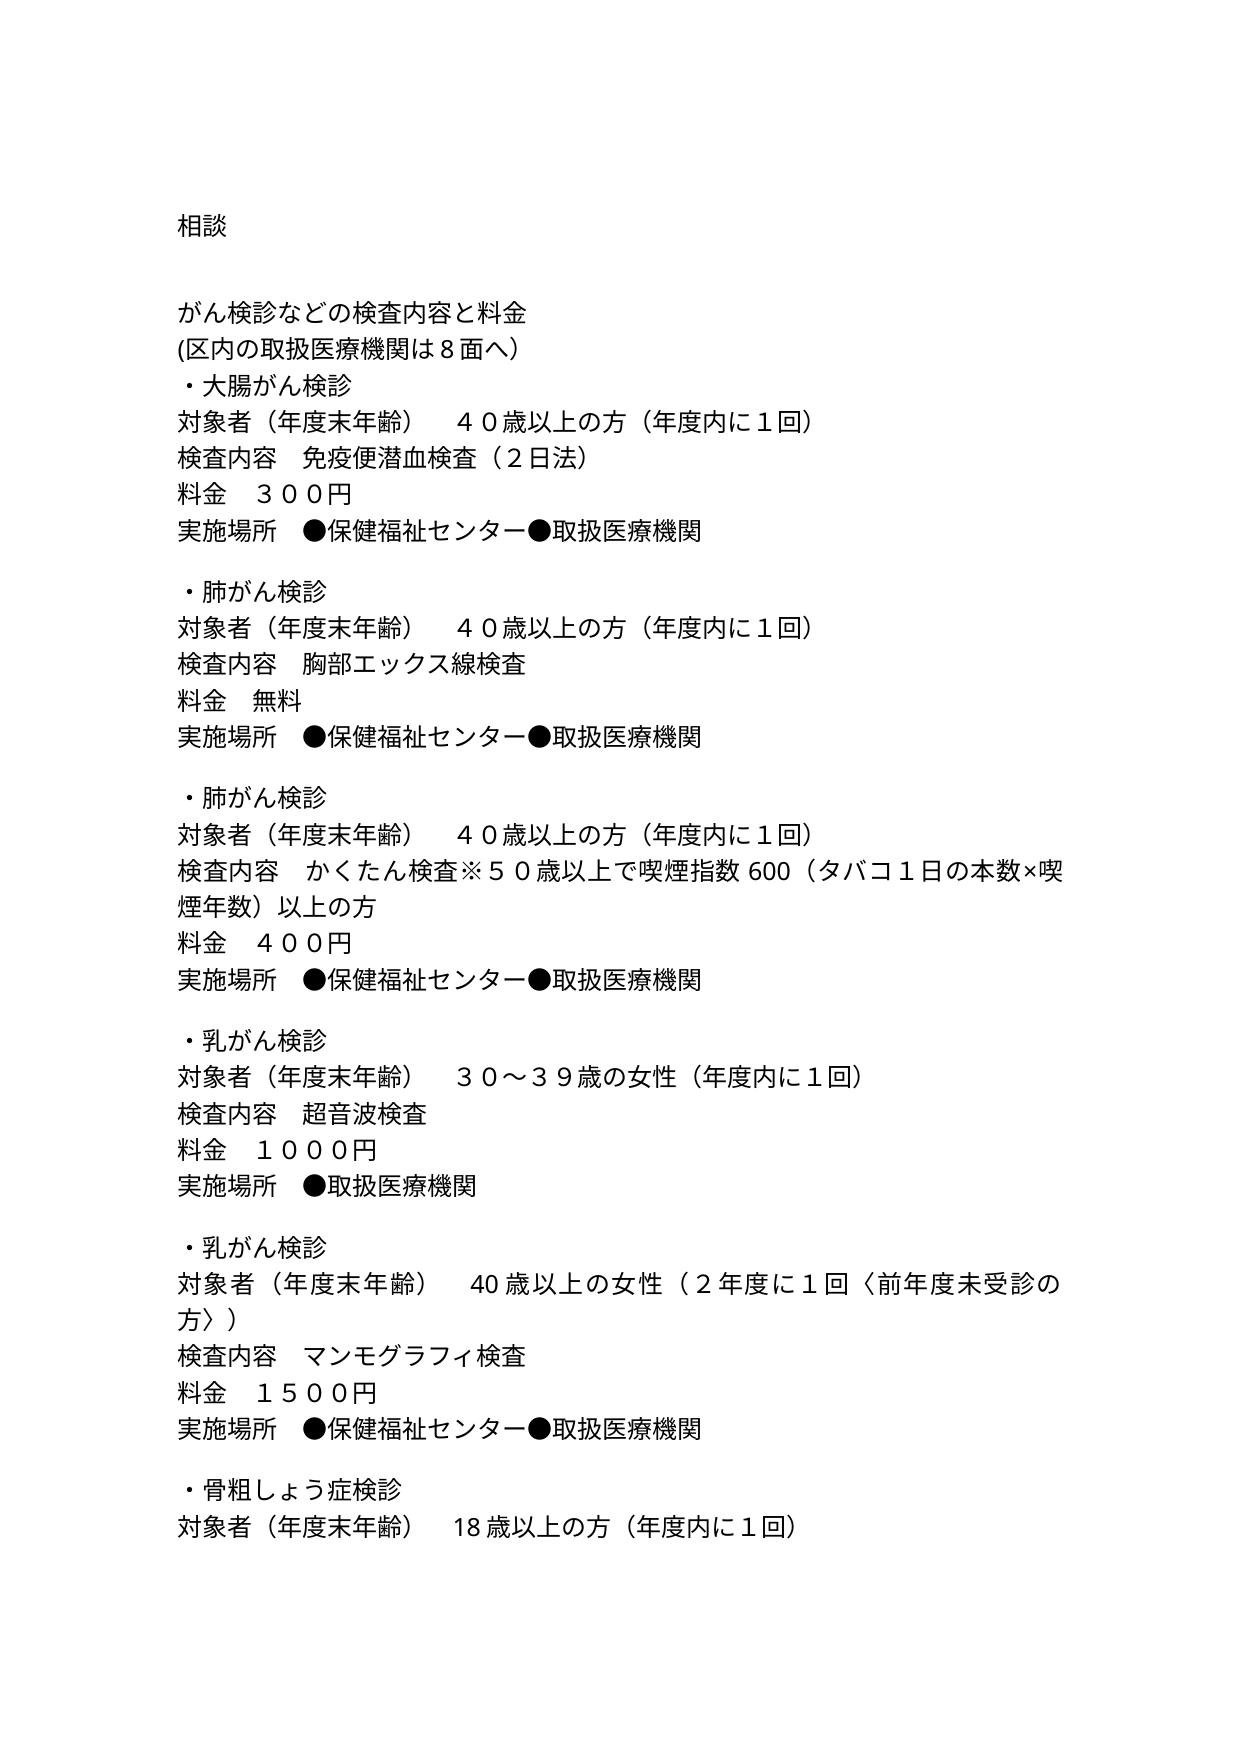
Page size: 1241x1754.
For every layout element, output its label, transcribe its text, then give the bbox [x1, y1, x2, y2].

text 実施場所 ●保健福祉センター●取扱医療機関 [177, 511, 1063, 547]
text 検査内容 マンモグラフィ検査 [177, 1337, 1063, 1373]
text 料金 ３００円 [177, 475, 1063, 511]
text 料金 ４００円 [177, 924, 1063, 960]
text 検査内容 免疫便潜血検査（２日法） [177, 438, 1063, 475]
text 検査内容 胸部エックス線検査 [177, 645, 1063, 681]
text ・乳がん検診 [177, 1228, 1063, 1264]
text 対象者（年度末年齢） ４０歳以上の方（年度内に１回） [177, 402, 1063, 438]
text がん検診などの検査内容と料金 [177, 293, 1063, 330]
text 料金 無料 [177, 681, 1063, 717]
text 検査内容 かくたん検査※５０歳以上で喫煙指数600（タバコ１日の本数×喫煙年数）以上の方 [177, 851, 1063, 924]
text 実施場所 ●保健福祉センター●取扱医療機関 [177, 1409, 1063, 1446]
text 実施場所 ●取扱医療機関 [177, 1167, 1063, 1203]
text 対象者（年度末年齢） ３０〜３９歳の女性（年度内に１回） [177, 1058, 1063, 1094]
text 実施場所 ●保健福祉センター●取扱医療機関 [177, 960, 1063, 996]
text ・肺がん検診 [177, 779, 1063, 815]
text 実施場所 ●保健福祉センター●取扱医療機関 [177, 717, 1063, 754]
text ・大腸がん検診 [177, 366, 1063, 402]
text 料金 １５００円 [177, 1373, 1063, 1409]
text 対象者（年度末年齢） ４０歳以上の方（年度内に１回） [177, 815, 1063, 851]
text 検査内容 超音波検査 [177, 1094, 1063, 1130]
text 対象者（年度末年齢） 40歳以上の女性（２年度に１回〈前年度未受診の方〉） [177, 1264, 1063, 1337]
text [177, 207, 1063, 243]
text ・乳がん検診 [177, 1022, 1063, 1058]
text (区内の取扱医療機関は8面へ） [177, 330, 1063, 366]
text 対象者（年度末年齢） 18歳以上の方（年度内に１回） [177, 1507, 1063, 1543]
text 対象者（年度末年齢） ４０歳以上の方（年度内に１回） [177, 609, 1063, 645]
text ・骨粗しょう症検診 [177, 1471, 1063, 1507]
text ・肺がん検診 [177, 572, 1063, 609]
text 料金 １０００円 [177, 1130, 1063, 1167]
